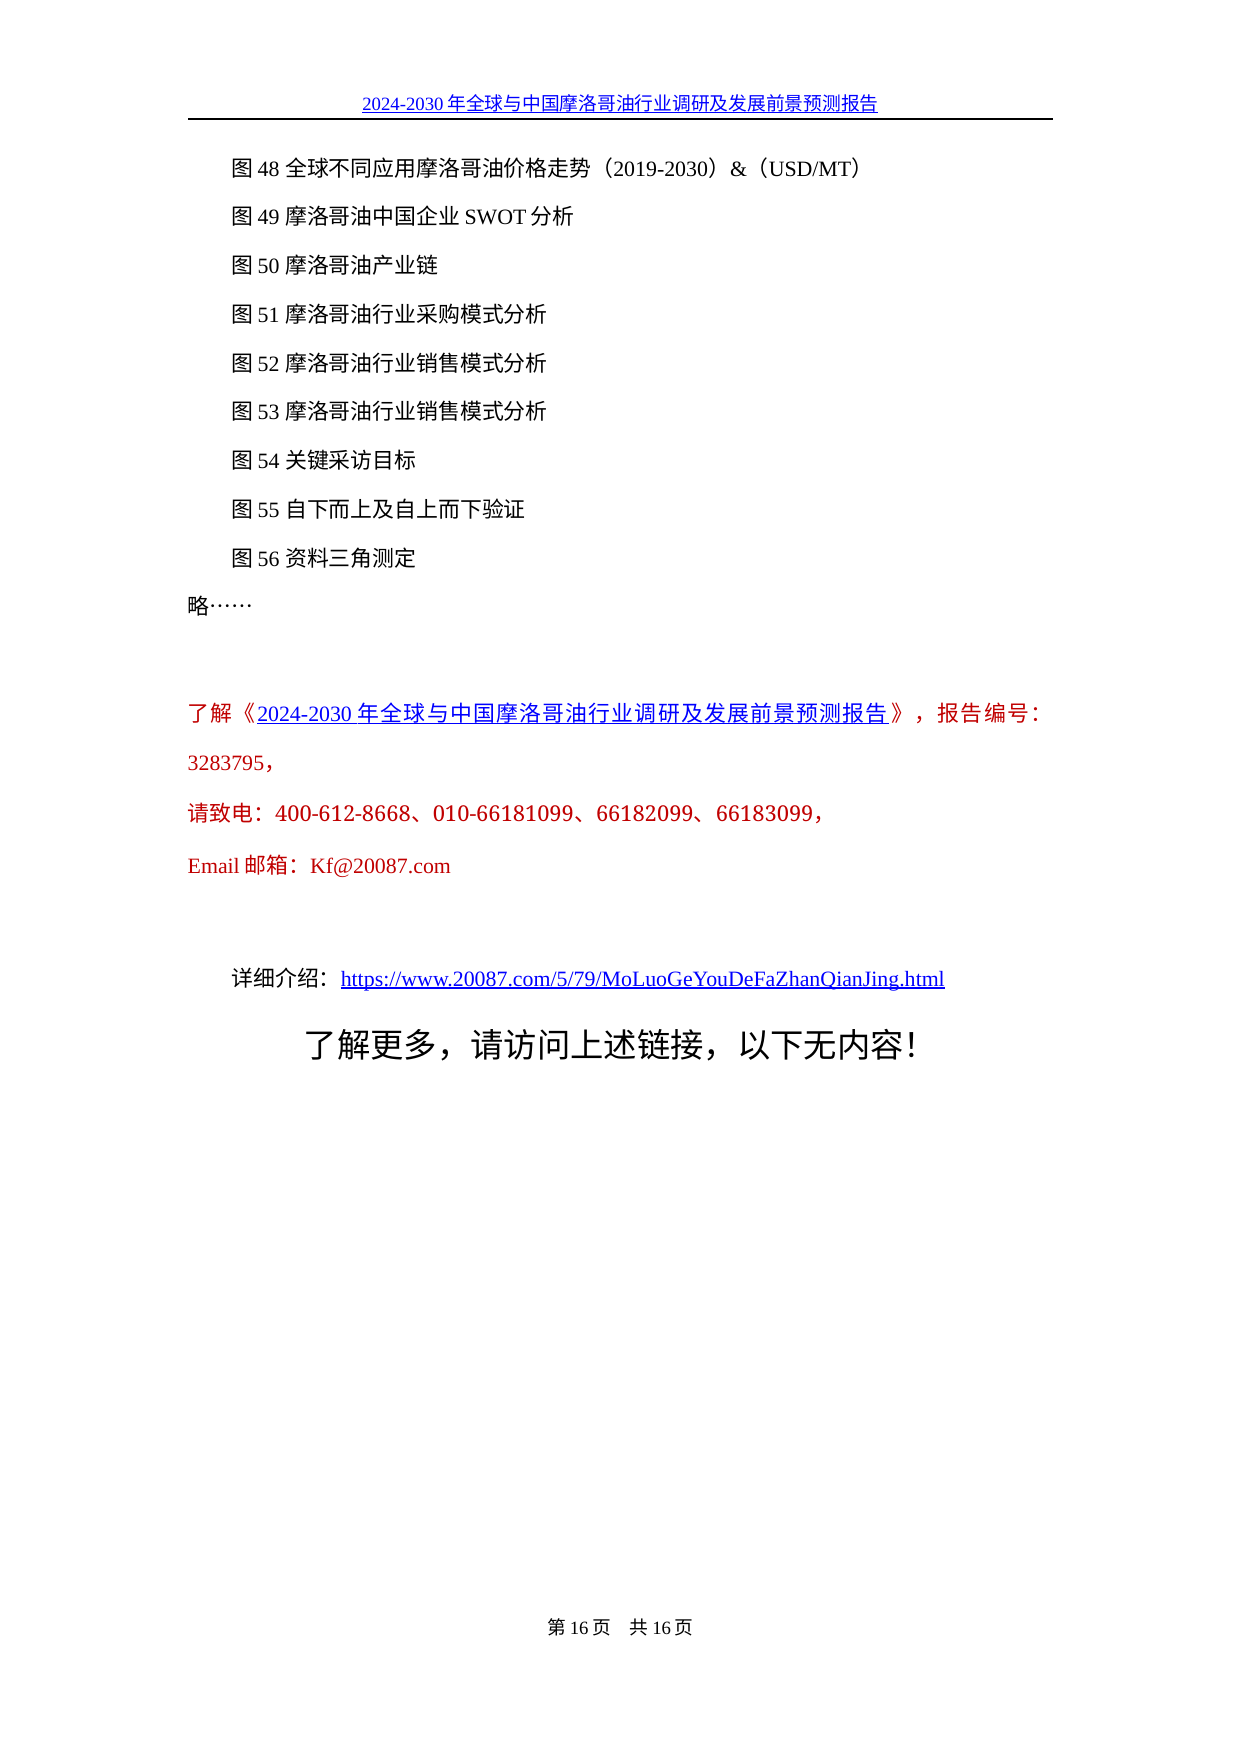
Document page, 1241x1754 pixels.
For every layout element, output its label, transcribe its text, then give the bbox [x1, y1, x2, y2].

text 详细介绍：https://www.20087.com/5/79/MoLuoGeYouDeFaZhanQianJing.html [187, 960, 1053, 993]
text Email邮箱：Kf@20087.com [187, 847, 1053, 880]
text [187, 150, 1053, 621]
text 请致电：400-612-8668、010-66181099、66182099、66183099， [187, 796, 1053, 828]
text 了解《2024-2030年全球与中国摩洛哥油行业调研及发展前景预测报告》，报告编号：3283795， [187, 695, 1053, 777]
title 了解更多，请访问上述链接，以下无内容！ [187, 1010, 1053, 1075]
